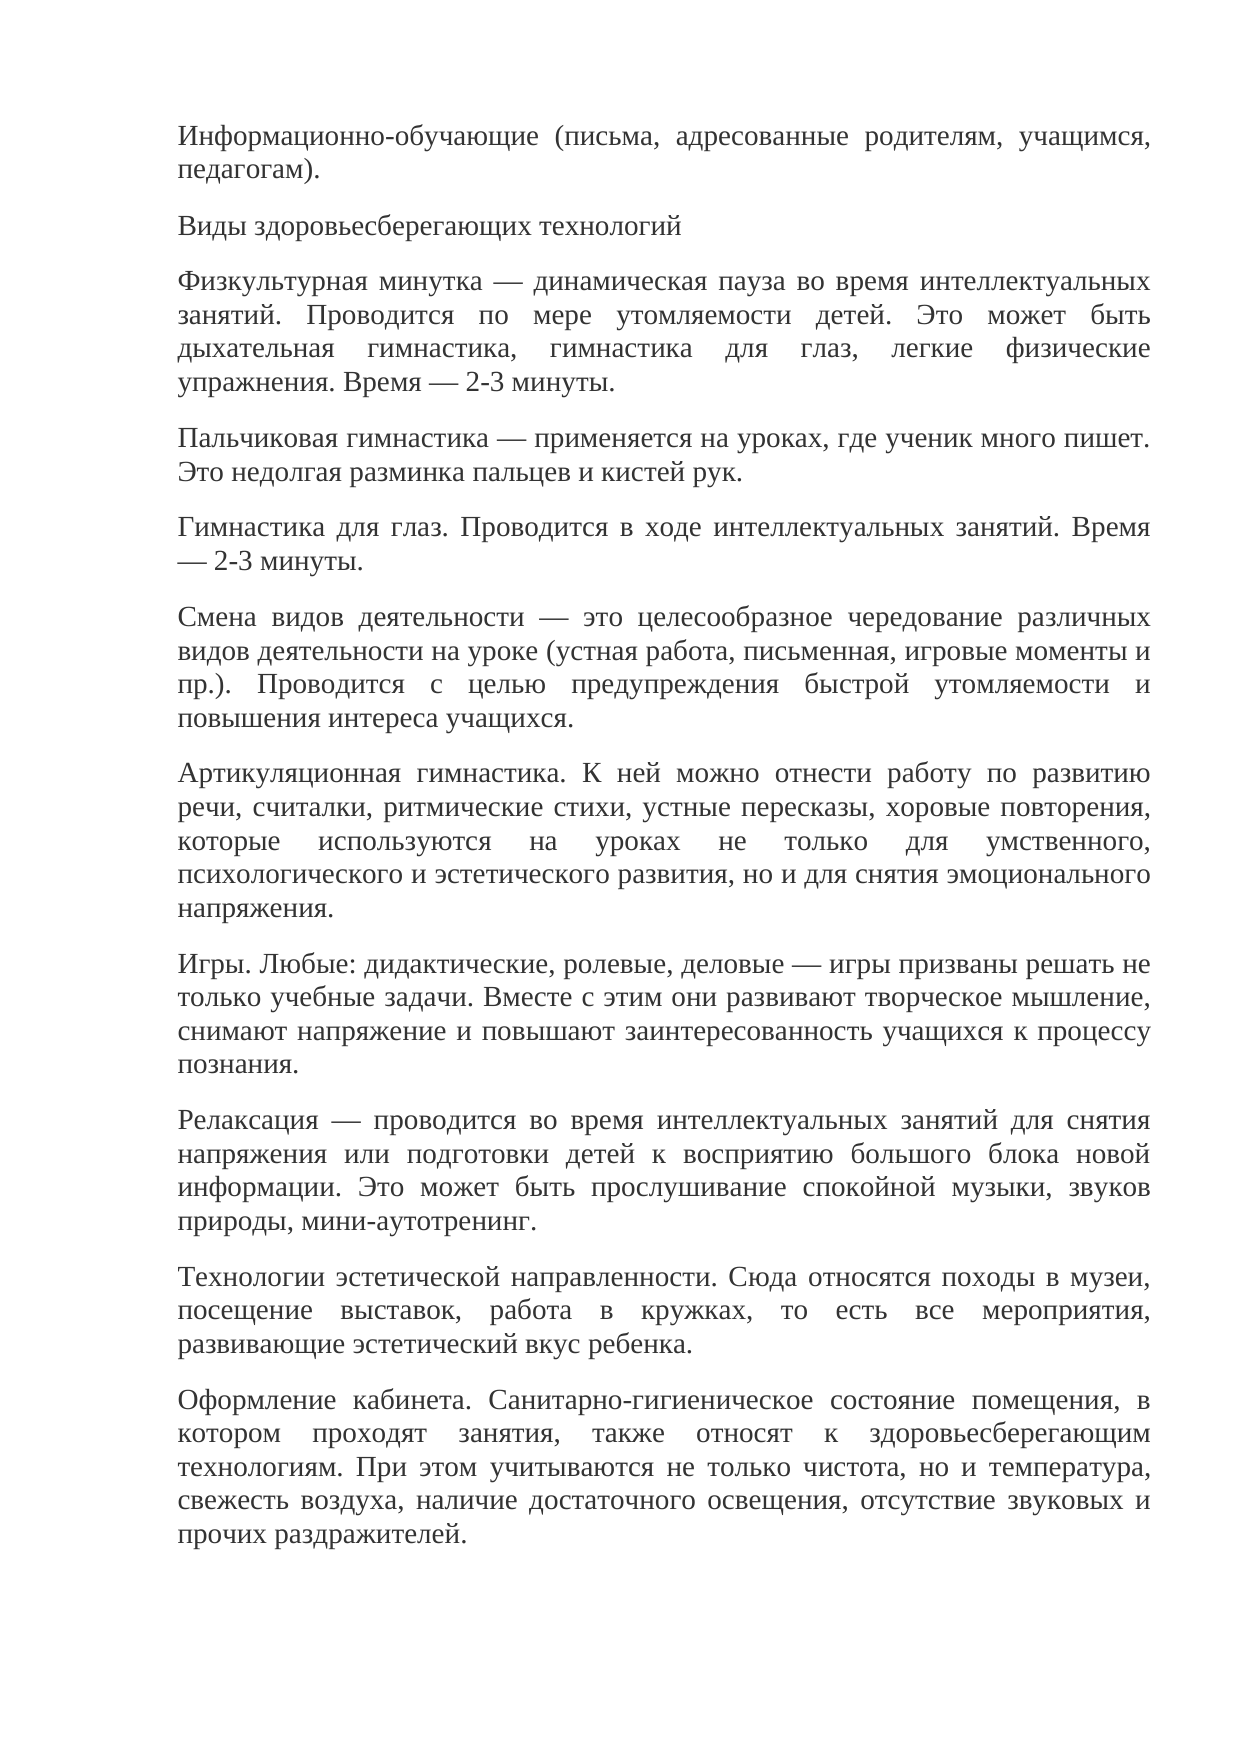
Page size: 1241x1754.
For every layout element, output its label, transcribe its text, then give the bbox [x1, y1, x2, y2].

text Пальчиковая гимнастика — применяется на уроках, где ученик много пишет. Это недолгая разминка пальцев и кистей рук. [177, 420, 1152, 487]
text Информационно-обучающие (письма, адресованные родителям, учащимся, педагогам). [177, 118, 1152, 185]
text Смена видов деятельности — это целесообразное чередование различных видов деятельности на уроке (устная работа, письменная, игровые моменты и пр.). Проводится с целью предупреждения быстрой утомляемости и повышения интереса учащихся. [177, 599, 1152, 733]
text Игры. Любые: дидактические, ролевые, деловые — игры призваны решать не только учебные задачи. Вместе с этим они развивают творческое мышление, снимают напряжение и повышают заинтересованность учащихся к процессу познания. [177, 946, 1152, 1080]
text Физкультурная минутка — динамическая пауза во время интеллектуальных занятий. Проводится по мере утомляемости детей. Это может быть дыхательная гимнастика, гимнастика для глаз, легкие физические упражнения. Время — 2-3 минуты. [177, 263, 1152, 398]
text Гимнастика для глаз. Проводится в ходе интеллектуальных занятий. Время — 2-3 минуты. [177, 509, 1152, 577]
text Виды здоровьесберегающих технологий [177, 208, 1152, 241]
text Технологии эстетической направленности. Сюда относятся походы в музеи, посещение выставок, работа в кружках, то есть все мероприятия, развивающие эстетический вкус ребенка. [177, 1259, 1152, 1359]
text Артикуляционная гимнастика. К ней можно отнести работу по развитию речи, считалки, ритмические стихи, устные пересказы, хоровые повторения, которые используются на уроках не только для умственного, психологического и эстетического развития, но и для снятия эмоционального напряжения. [177, 756, 1152, 923]
text Оформление кабинета. Санитарно-гигиеническое состояние помещения, в котором проходят занятия, также относят к здоровьесберегающим технологиям. При этом учитываются не только чистота, но и температура, свежесть воздуха, наличие достаточного освещения, отсутствие звуковых и прочих раздражителей. [177, 1382, 1152, 1549]
text Релаксация — проводится во время интеллектуальных занятий для снятия напряжения или подготовки детей к восприятию большого блока новой информации. Это может быть прослушивание спокойной музыки, звуков природы, мини-аутотренинг. [177, 1102, 1152, 1236]
